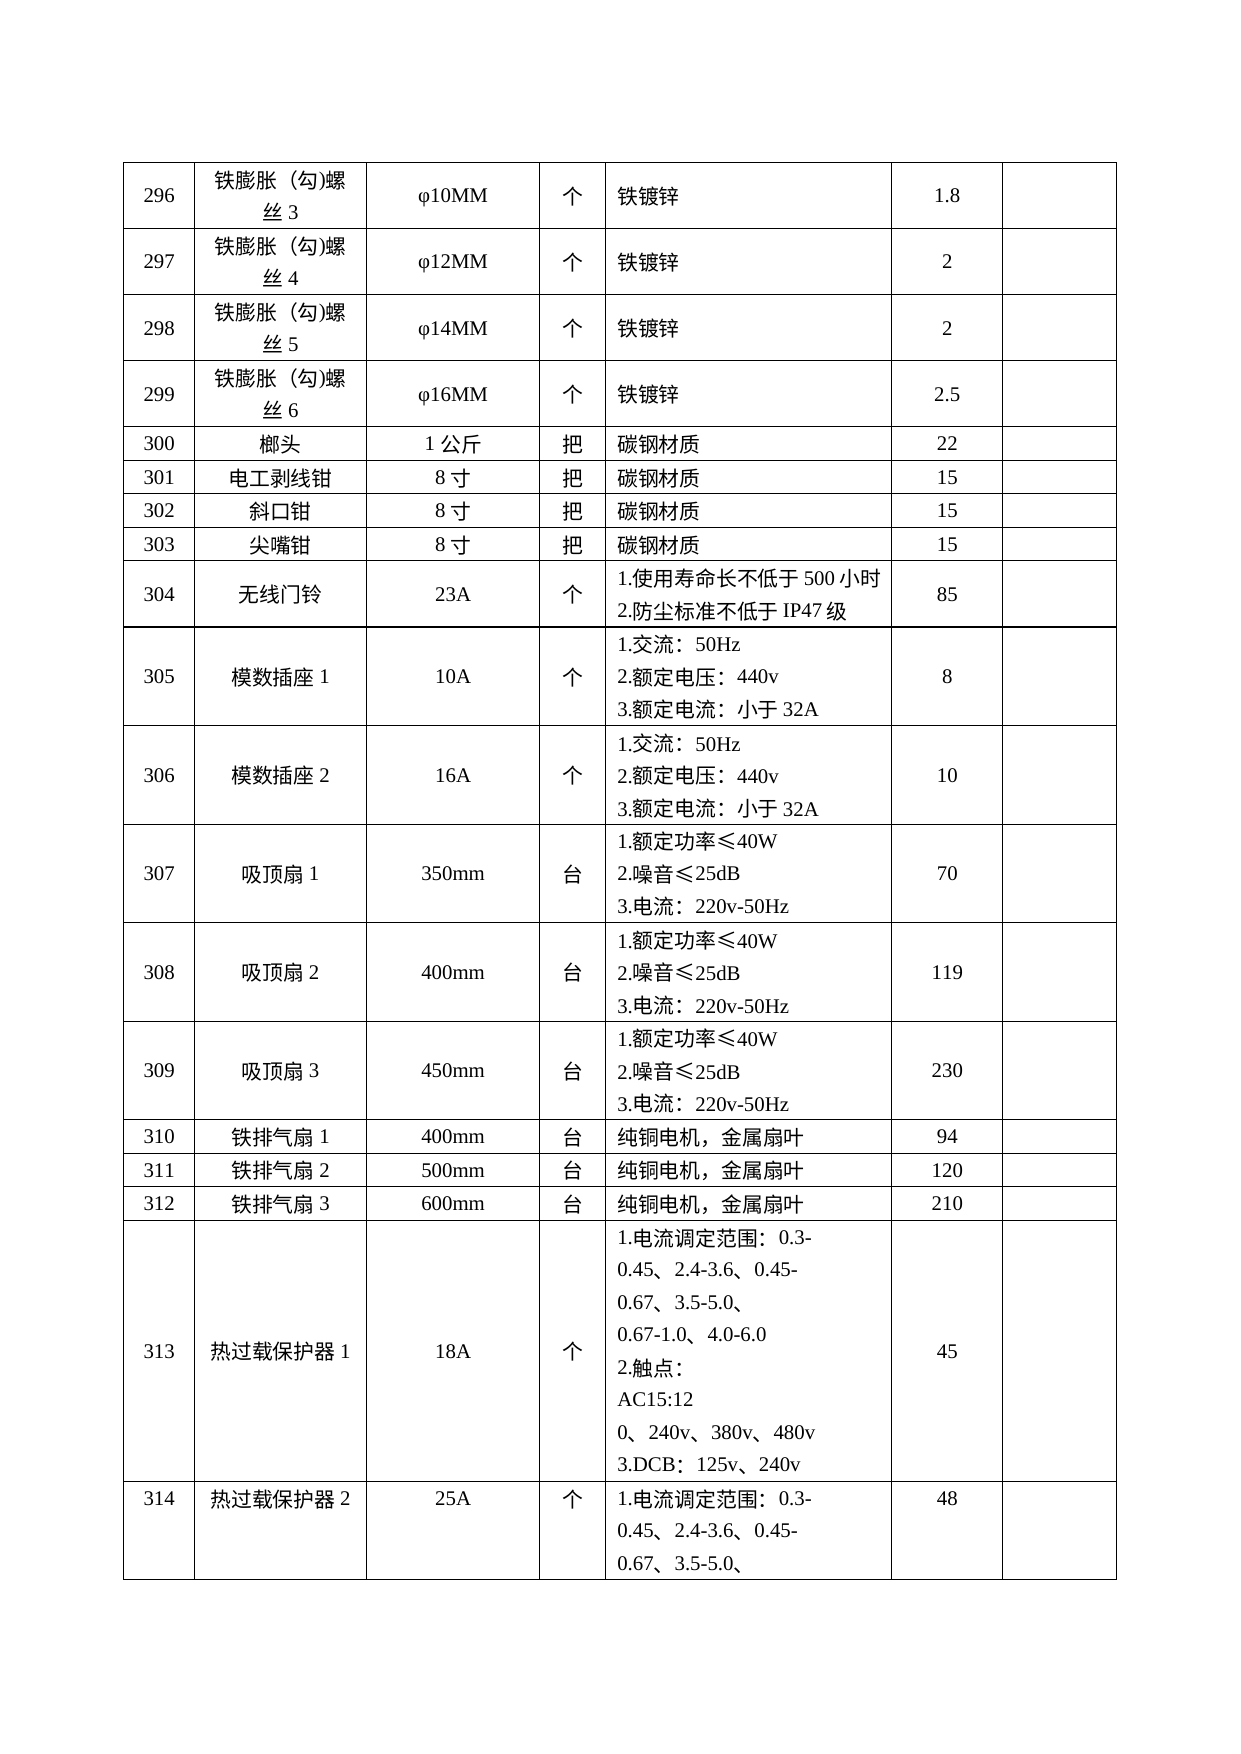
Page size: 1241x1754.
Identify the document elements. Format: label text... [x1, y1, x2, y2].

table_cell [1003, 1154, 1116, 1186]
table_cell 台 [540, 1154, 605, 1186]
table_cell 碳钢材质 [606, 528, 891, 560]
table_cell 210 [892, 1187, 1002, 1220]
table_cell 把 [540, 461, 605, 493]
table_cell 309 [124, 1022, 194, 1119]
table_cell 500mm [367, 1154, 539, 1186]
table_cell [606, 1482, 891, 1579]
table_cell 吸顶扇 1 [195, 825, 366, 922]
table_cell 312 [124, 1187, 194, 1220]
table_cell φ10MM [367, 163, 539, 228]
table_cell 314 [124, 1482, 194, 1579]
table_cell [1003, 461, 1116, 493]
table_cell [1003, 1022, 1116, 1119]
table_cell 个 [540, 726, 605, 823]
table_cell 个 [540, 628, 605, 725]
table_cell 台 [540, 923, 605, 1021]
table_cell 85 [892, 561, 1002, 626]
table_cell 碳钢材质 [606, 427, 891, 460]
table_cell 304 [124, 561, 194, 626]
table_cell 铁排气扇 1 [195, 1120, 366, 1153]
table_cell 310 [124, 1120, 194, 1153]
table_cell 纯铜电机，金属扇叶 [606, 1187, 891, 1220]
table_cell 10 [892, 726, 1002, 823]
table_cell [1003, 494, 1116, 527]
table_cell 1.额定功率≤40W 2.噪音≤25dB 3.电流：220v-50Hz [606, 923, 891, 1021]
table_cell 305 [124, 628, 194, 725]
table_cell 299 [124, 361, 194, 426]
table_cell [1003, 561, 1116, 626]
table_cell [1003, 361, 1116, 426]
table_cell [1003, 1120, 1116, 1153]
table_cell 热过载保护器 1 [195, 1221, 366, 1481]
table_cell 无线门铃 [195, 561, 366, 626]
table_cell 45 [892, 1221, 1002, 1481]
table_cell [1003, 229, 1116, 294]
table_cell 模数插座 2 [195, 726, 366, 823]
table_cell [1003, 528, 1116, 560]
table_cell 1.使用寿命长不低于500小时 2.防尘标准不低于IP47级 [606, 561, 891, 626]
table_cell 铁膨胀（勾)螺丝 6 [195, 361, 366, 426]
table_cell 15 [892, 528, 1002, 560]
table_cell 台 [540, 1120, 605, 1153]
table_cell 吸顶扇 2 [195, 923, 366, 1021]
table_cell φ14MM [367, 295, 539, 360]
table_cell 308 [124, 923, 194, 1021]
table_cell 313 [124, 1221, 194, 1481]
table_cell 23A [367, 561, 539, 626]
table_cell 450mm [367, 1022, 539, 1119]
table_cell 1 公斤 [367, 427, 539, 460]
table_cell 8 寸 [367, 494, 539, 527]
table_cell 120 [892, 1154, 1002, 1186]
table_cell 纯铜电机，金属扇叶 [606, 1154, 891, 1186]
table_cell 350mm [367, 825, 539, 922]
table_cell 48 [892, 1482, 1002, 1579]
table_cell 307 [124, 825, 194, 922]
table_cell [1003, 923, 1116, 1021]
table_cell 把 [540, 528, 605, 560]
table_cell [1003, 726, 1116, 823]
table_cell 个 [540, 361, 605, 426]
table_cell 铁镀锌 [606, 163, 891, 228]
table_cell 296 [124, 163, 194, 228]
table_cell 把 [540, 494, 605, 527]
table_cell [1003, 295, 1116, 360]
table_cell 230 [892, 1022, 1002, 1119]
table_cell 铁排气扇 2 [195, 1154, 366, 1186]
table_cell 个 [540, 295, 605, 360]
table_cell 斜口钳 [195, 494, 366, 527]
table_cell [1003, 163, 1116, 228]
table_cell 1.额定功率≤40W 2.噪音≤25dB 3.电流：220v-50Hz [606, 825, 891, 922]
table_cell 尖嘴钳 [195, 528, 366, 560]
table_cell 2.5 [892, 361, 1002, 426]
table_cell 台 [540, 1187, 605, 1220]
table_cell 铁膨胀（勾)螺丝 3 [195, 163, 366, 228]
table_cell 铁膨胀（勾)螺丝 5 [195, 295, 366, 360]
table_cell 铁排气扇 3 [195, 1187, 366, 1220]
table_cell 碳钢材质 [606, 461, 891, 493]
table_cell 台 [540, 1022, 605, 1119]
table_cell 铁镀锌 [606, 295, 891, 360]
table_cell 298 [124, 295, 194, 360]
table_cell 模数插座 1 [195, 628, 366, 725]
table_cell 铁膨胀（勾)螺丝 4 [195, 229, 366, 294]
table_cell 1.交流：50Hz 2.额定电压：440v 3.额定电流：小于32A [606, 628, 891, 725]
table_cell [1003, 1482, 1116, 1579]
table_cell 个 [540, 229, 605, 294]
table_cell φ16MM [367, 361, 539, 426]
table_cell 8 寸 [367, 528, 539, 560]
table_cell [1003, 628, 1116, 725]
table_cell 2 [892, 229, 1002, 294]
table_cell 311 [124, 1154, 194, 1186]
table_cell 600mm [367, 1187, 539, 1220]
table_cell 400mm [367, 923, 539, 1021]
table_cell 18A [367, 1221, 539, 1481]
table_cell 铁镀锌 [606, 229, 891, 294]
table_cell 把 [540, 427, 605, 460]
table_cell 1.8 [892, 163, 1002, 228]
table_cell φ12MM [367, 229, 539, 294]
table_cell 297 [124, 229, 194, 294]
table_cell 25A [367, 1482, 539, 1579]
table_cell 400mm [367, 1120, 539, 1153]
table_cell 119 [892, 923, 1002, 1021]
table_cell 铁镀锌 [606, 361, 891, 426]
table_cell 94 [892, 1120, 1002, 1153]
table_cell 8 寸 [367, 461, 539, 493]
table_cell 16A [367, 726, 539, 823]
table_cell 22 [892, 427, 1002, 460]
table_cell [1003, 427, 1116, 460]
table_cell 吸顶扇 3 [195, 1022, 366, 1119]
table_cell [1003, 1187, 1116, 1220]
table_cell 1.交流：50Hz 2.额定电压：440v 3.额定电流：小于32A [606, 726, 891, 823]
table_cell 302 [124, 494, 194, 527]
table_cell 个 [540, 1221, 605, 1481]
table_cell 台 [540, 825, 605, 922]
table_cell 1.额定功率≤40W 2.噪音≤25dB 3.电流：220v-50Hz [606, 1022, 891, 1119]
table_cell 电工剥线钳 [195, 461, 366, 493]
table_cell 300 [124, 427, 194, 460]
table_cell 碳钢材质 [606, 494, 891, 527]
table_cell 个 [540, 561, 605, 626]
table_cell 个 [540, 1482, 605, 1579]
table_cell 8 [892, 628, 1002, 725]
table_cell 301 [124, 461, 194, 493]
table_cell 15 [892, 461, 1002, 493]
table_cell 热过载保护器 2 [195, 1482, 366, 1579]
table_cell [1003, 825, 1116, 922]
table_cell 2 [892, 295, 1002, 360]
table_cell 10A [367, 628, 539, 725]
table_cell 个 [540, 163, 605, 228]
table_cell 15 [892, 494, 1002, 527]
table_cell 306 [124, 726, 194, 823]
table_cell 纯铜电机，金属扇叶 [606, 1120, 891, 1153]
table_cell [606, 1221, 891, 1481]
table_cell [1003, 1221, 1116, 1481]
table_cell 303 [124, 528, 194, 560]
table_cell 70 [892, 825, 1002, 922]
table_cell 榔头 [195, 427, 366, 460]
